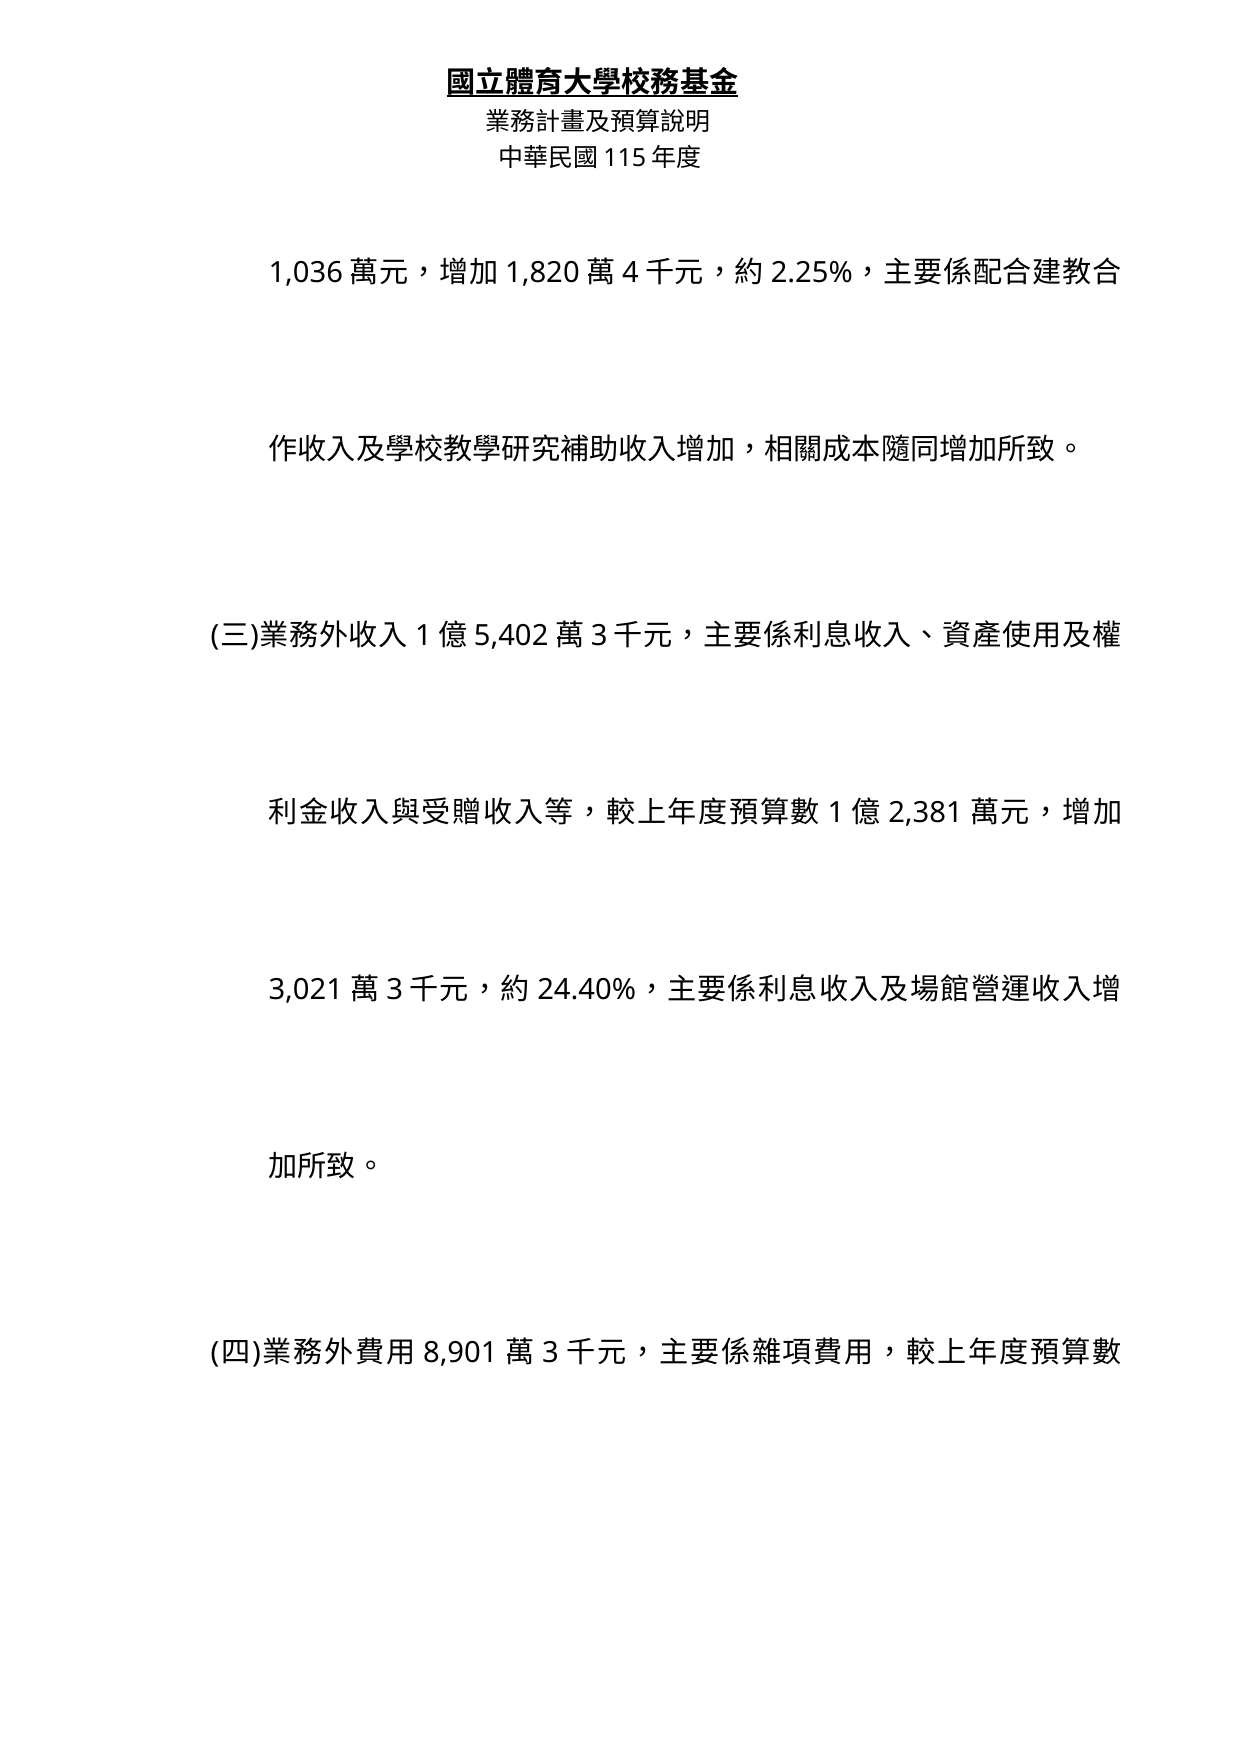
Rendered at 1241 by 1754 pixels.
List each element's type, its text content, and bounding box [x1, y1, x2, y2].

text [210, 182, 1122, 535]
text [210, 1261, 1122, 1438]
text (三)業務外收入1億5,402萬3千元，主要係利息收入、資產使用及權利金收入與受贈收入等，較上年度預算數1億2,381萬元，增加3,021萬3千元，約24.40%，主要係利息收入及場館營運收入增加所致。 [210, 545, 1122, 1252]
